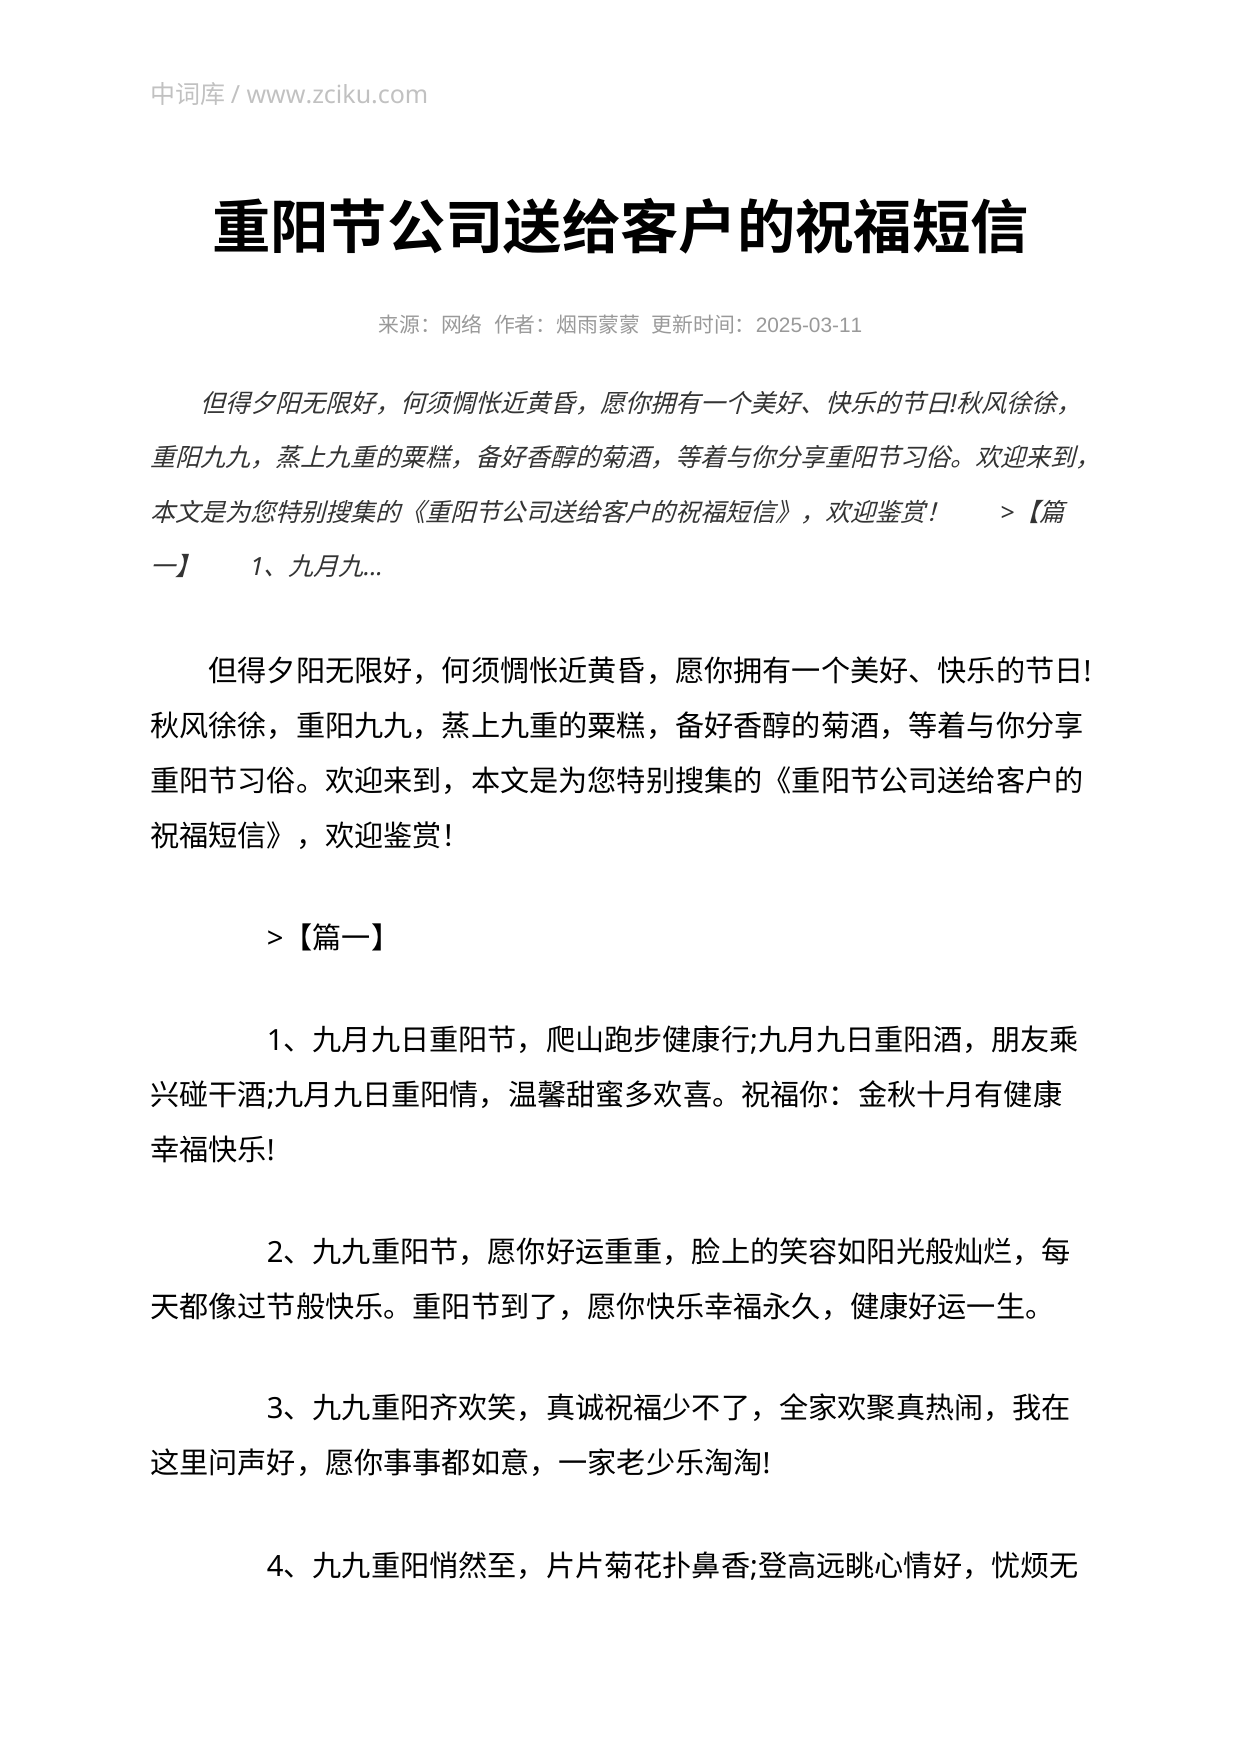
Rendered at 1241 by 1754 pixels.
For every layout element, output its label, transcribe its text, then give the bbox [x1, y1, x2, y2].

text 1、九月九日重阳节，爬山跑步健康行;九月九日重阳酒，朋友乘兴碰干酒;九月九日重阳情，温馨甜蜜多欢喜。祝福你：金秋十月有健康幸福快乐! [150, 1016, 1090, 1169]
text 2、九九重阳节，愿你好运重重，脸上的笑容如阳光般灿烂，每天都像过节般快乐。重阳节到了，愿你快乐幸福永久，健康好运一生。 [150, 1228, 1090, 1326]
text 来源：网络 作者：烟雨蒙蒙 更新时间：2025-03-11 [150, 313, 1090, 337]
subtitle 重阳节公司送给客户的祝福短信 [150, 181, 1090, 266]
text 但得夕阳无限好，何须惆怅近黄昏，愿你拥有一个美好、快乐的节日!秋风徐徐，重阳九九，蒸上九重的粟糕，备好香醇的菊酒，等着与你分享重阳节习俗。欢迎来到，本文是为您特别搜集的《重阳节公司送给客户的祝福短信》，欢迎鉴赏！ >【篇一】 1、九月九... [150, 383, 1090, 583]
text 但得夕阳无限好，何须惆怅近黄昏，愿你拥有一个美好、快乐的节日!秋风徐徐，重阳九九，蒸上九重的粟糕，备好香醇的菊酒，等着与你分享重阳节习俗。欢迎来到，本文是为您特别搜集的《重阳节公司送给客户的祝福短信》，欢迎鉴赏！ [150, 648, 1090, 855]
text >【篇一】 [150, 914, 1090, 957]
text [150, 1542, 1090, 1584]
text 3、九九重阳齐欢笑，真诚祝福少不了，全家欢聚真热闹，我在这里问声好，愿你事事都如意，一家老少乐淘淘! [150, 1385, 1090, 1482]
